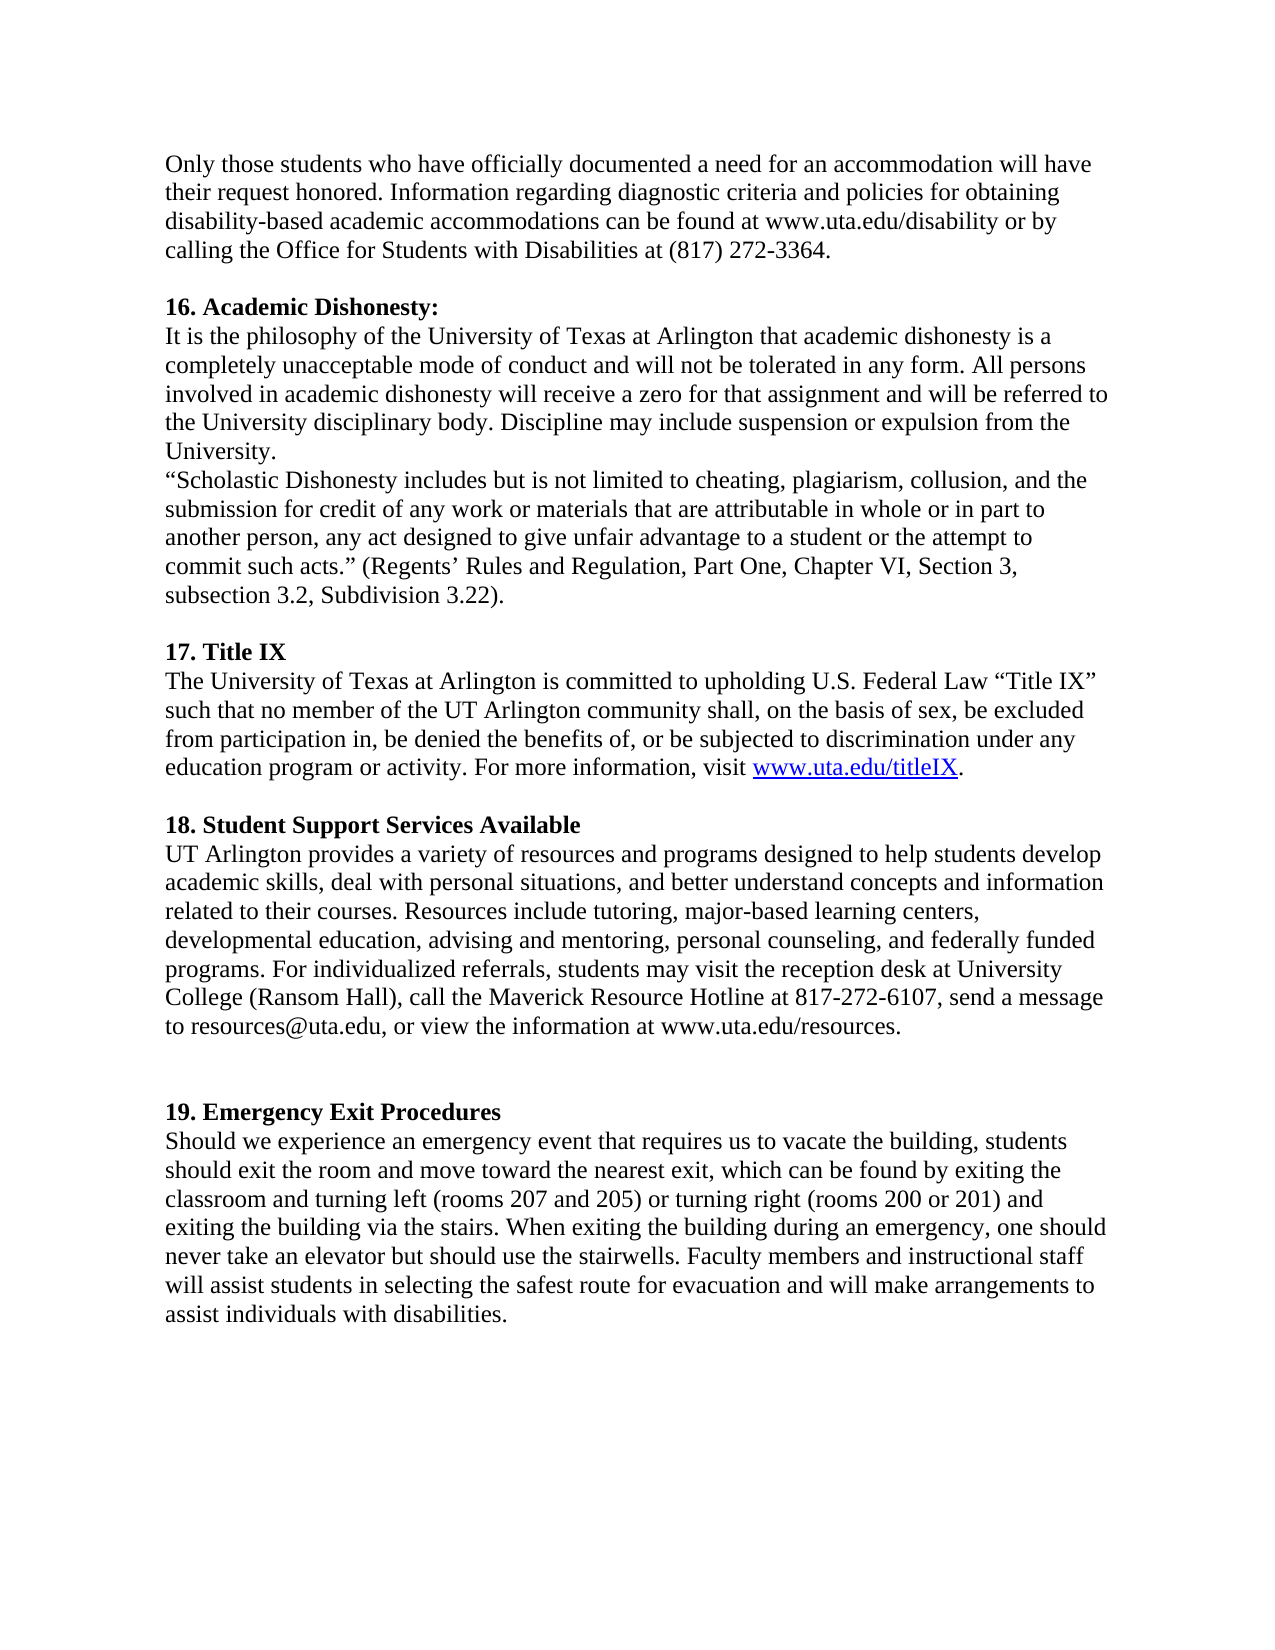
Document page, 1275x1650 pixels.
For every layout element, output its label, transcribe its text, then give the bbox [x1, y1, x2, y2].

text “Scholastic Dishonesty includes but is not limited to cheating, plagiarism, collusion, and the submission for credit of any work or materials that are attributable in whole or in part to another person, any act designed to give unfair advantage to a student or the attempt to commit such acts.” (Regents’ Rules and Regulation, Part One, Chapter VI, Section 3, subsection 3.2, Subdivision 3.22). [165, 465, 1110, 609]
text 18. Student Support Services Available [165, 810, 1110, 839]
text 17. Title IX [165, 637, 1110, 666]
text 19. Emergency Exit Procedures [165, 1097, 1110, 1126]
text The University of Texas at Arlington is committed to upholding U.S. Federal Law “Title IX” such that no member of the UT Arlington community shall, on the basis of sex, be excluded from participation in, be denied the benefits of, or be subjected to discrimination under any education program or activity. For more information, visit www.uta.edu/titleIX. [165, 666, 1110, 781]
text Only those students who have officially documented a need for an accommodation will have their request honored. Information regarding diagnostic criteria and policies for obtaining disability-based academic accommodations can be found at www.uta.edu/disability or by calling the Office for Students with Disabilities at (817) 272-3364. [165, 149, 1110, 264]
text UT Arlington provides a variety of resources and programs designed to help students develop academic skills, deal with personal situations, and better understand concepts and information related to their courses. Resources include tutoring, major-based learning centers, developmental education, advising and mentoring, personal counseling, and federally funded programs. For individualized referrals, students may visit the reception desk at University College (Ransom Hall), call the Maverick Resource Hotline at 817-272-6107, send a message to resources@uta.edu, or view the information at www.uta.edu/resources. [165, 839, 1110, 1040]
text Should we experience an emergency event that requires us to vacate the building, students should exit the room and move toward the nearest exit, which can be found by exiting the classroom and turning left (rooms 207 and 205) or turning right (rooms 200 or 201) and exiting the building via the stairs. When exiting the building during an emergency, one should never take an elevator but should use the stairwells. Faculty members and instructional staff will assist students in selecting the safest route for evacuation and will make arrangements to assist individuals with disabilities. [165, 1126, 1110, 1327]
text 16. Academic Dishonesty: [165, 292, 1110, 321]
text It is the philosophy of the University of Texas at Arlington that academic dishonesty is a completely unacceptable mode of conduct and will not be tolerated in any form. All persons involved in academic dishonesty will receive a zero for that assignment and will be referred to the University disciplinary body. Discipline may include suspension or expulsion from the University. [165, 321, 1110, 465]
